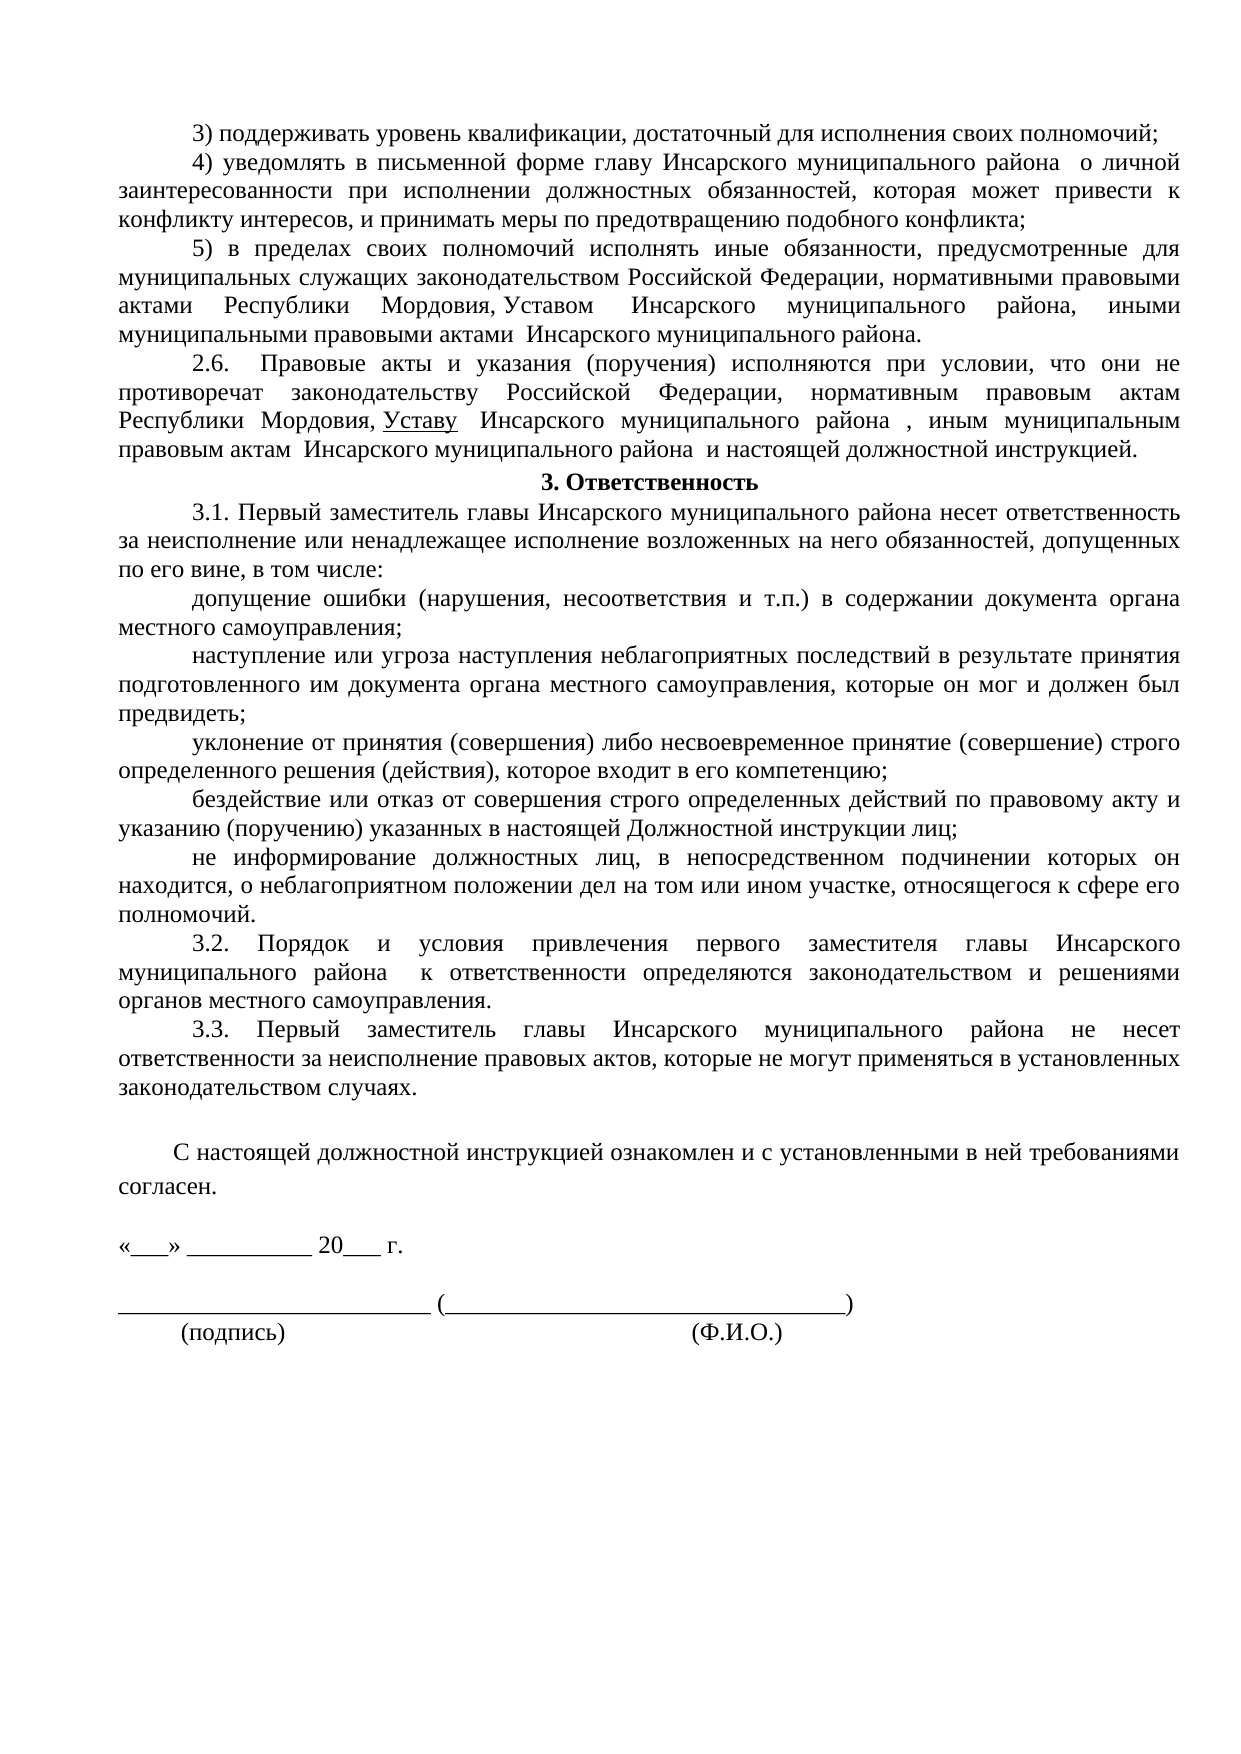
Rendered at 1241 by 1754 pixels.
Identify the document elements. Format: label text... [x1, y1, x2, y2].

text (подпись) (Ф.И.О.) [118, 1317, 1181, 1346]
text 3.3. Первый заместитель главы Инсарского муниципального района не несет ответственности за неисполнение правовых актов, которые не могут применяться в установленных законодательством случаях. [118, 1014, 1181, 1101]
text 2.6. Правовые акты и указания (поручения) исполняются при условии, что они не противоречат законодательству Российской Федерации, нормативным правовым актам Республики Мордовия, Уставу Инсарского муниципального района , иным муниципальным правовым актам Инсарского муниципального района и настоящей должностной инструкцией. [118, 348, 1181, 463]
text 3.1. Первый заместитель главы Инсарского муниципального района несет ответственность за неисполнение или ненадлежащее исполнение возложенных на него обязанностей, допущенных по его вине, в том числе: [118, 497, 1181, 583]
text 3. Ответственность [118, 463, 1181, 497]
text уклонение от принятия (совершения) либо несвоевременное принятие (совершение) строго определенного решения (действия), которое входит в его компетенцию; [118, 727, 1181, 784]
text допущение ошибки (нарушения, несоответствия и т.п.) в содержании документа органа местного самоуправления; [118, 583, 1181, 641]
text не информирование должностных лиц, в непосредственном подчинении которых он находится, о неблагоприятном положении дел на том или ином участке, относящегося к сфере его полномочий. [118, 842, 1181, 928]
text бездействие или отказ от совершения строго определенных действий по правовому акту и указанию (поручению) указанных в настоящей Должностной инструкции лиц; [118, 784, 1181, 842]
text 3) поддерживать уровень квалификации, достаточный для исполнения своих полномочий; [118, 118, 1181, 147]
text 3.2. Порядок и условия привлечения первого заместителя главы Инсарского муниципального района к ответственности определяются законодательством и решениями органов местного самоуправления. [118, 928, 1181, 1014]
text наступление или угроза наступления неблагоприятных последствий в результате принятия подготовленного им документа органа местного самоуправления, которые он мог и должен был предвидеть; [118, 641, 1181, 727]
text 4) уведомлять в письменной форме главу Инсарского муниципального района о личной заинтересованности при исполнении должностных обязанностей, которая может привести к конфликту интересов, и принимать меры по предотвращению подобного конфликта; [118, 147, 1181, 233]
text _________________________ (________________________________) [118, 1288, 1181, 1317]
text С настоящей должностной инструкцией ознакомлен и с установленными в ней требованиями согласен. [118, 1134, 1181, 1201]
text 5) в пределах своих полномочий исполнять иные обязанности, предусмотренные для муниципальных служащих законодательством Российской Федерации, нормативными правовыми актами Республики Мордовия, Уставом Инсарского муниципального района, иными муниципальными правовыми актами Инсарского муниципального района. [118, 233, 1181, 348]
text «___» __________ 20___ г. [118, 1230, 1181, 1259]
